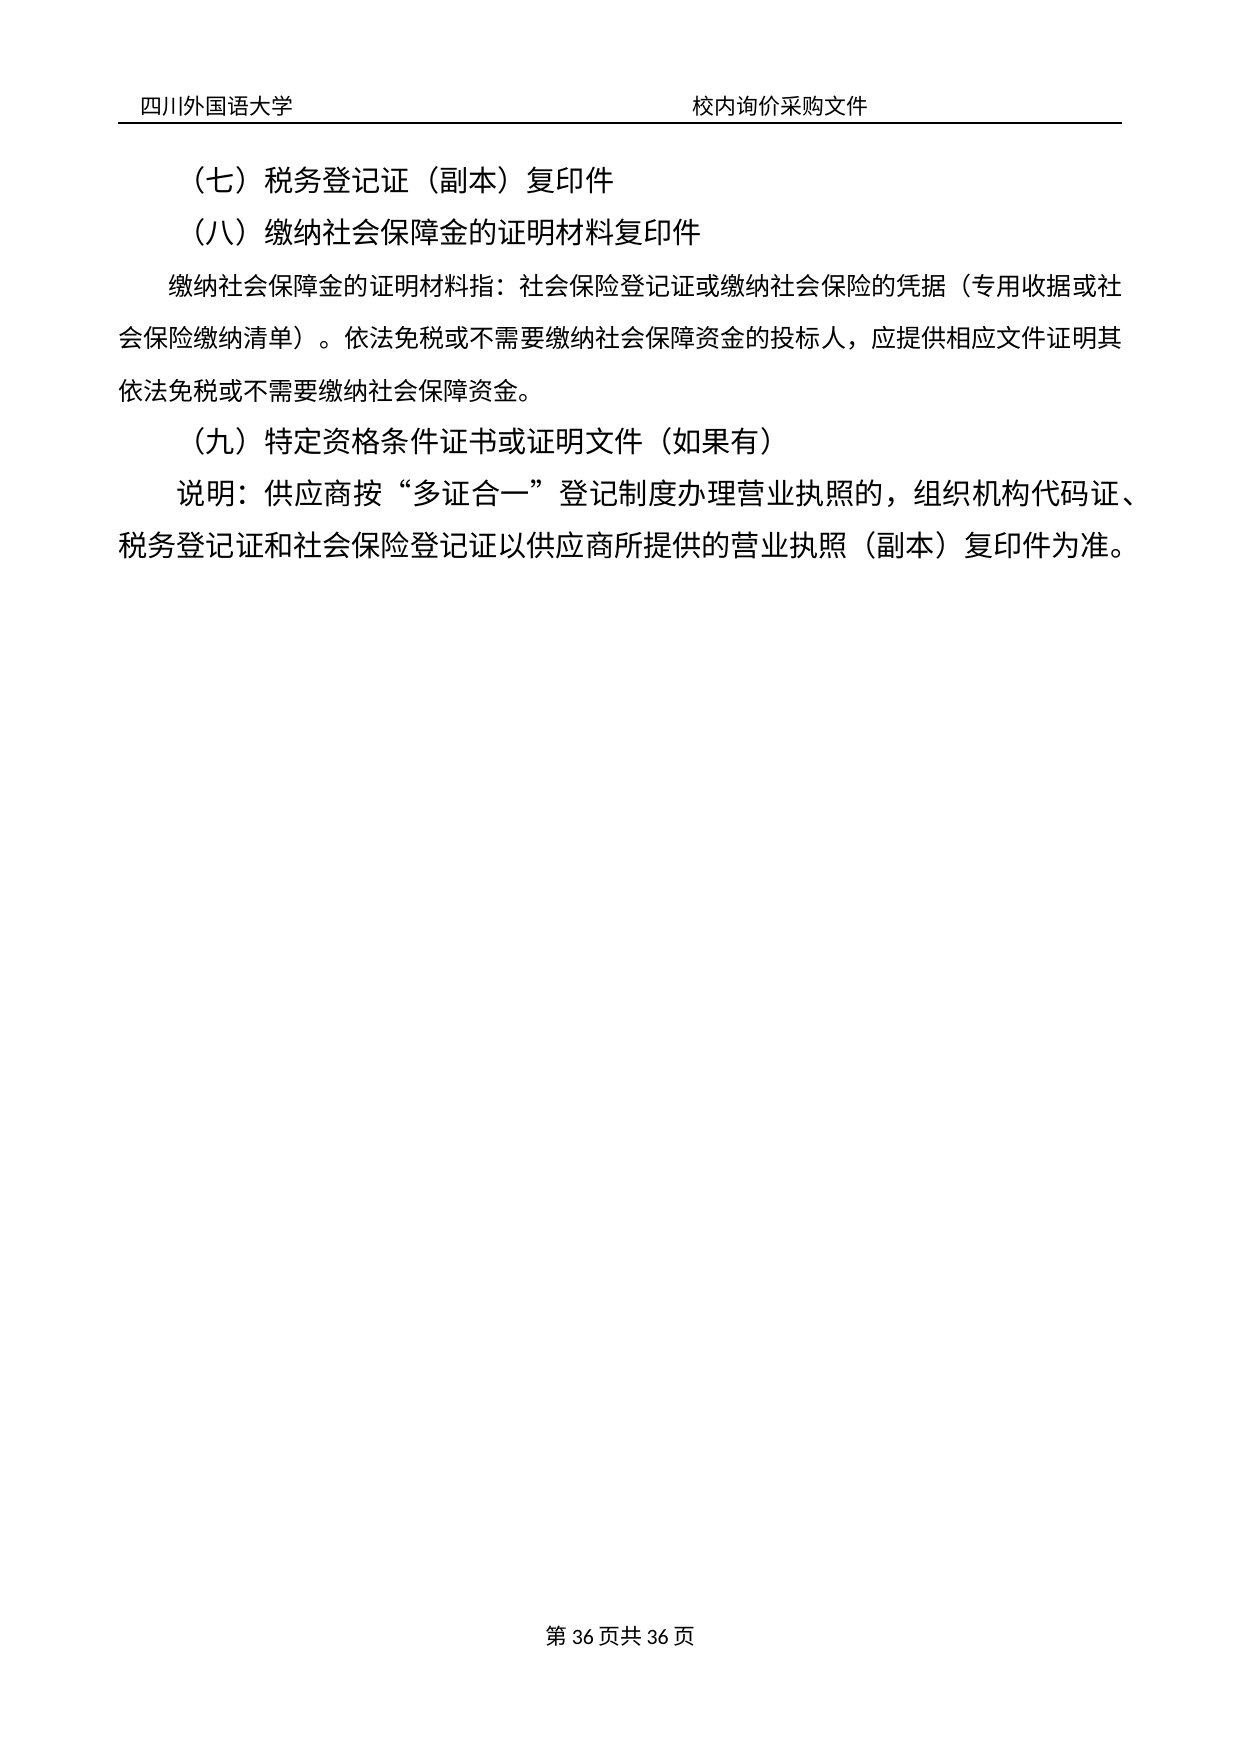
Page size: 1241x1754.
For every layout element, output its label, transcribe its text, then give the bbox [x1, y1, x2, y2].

text （九）特定资格条件证书或证明文件（如果有） [118, 410, 1122, 462]
text （八）缴纳社会保障金的证明材料复印件 [118, 202, 1122, 254]
text （七）税务登记证（副本）复印件 [118, 150, 1122, 202]
text 缴纳社会保障金的证明材料指：社会保险登记证或缴纳社会保险的凭据（专用收据或社会保险缴纳清单）。依法免税或不需要缴纳社会保障资金的投标人，应提供相应文件证明其依法免税或不需要缴纳社会保障资金。 [118, 254, 1122, 410]
text 说明：供应商按“多证合一”登记制度办理营业执照的，组织机构代码证、税务登记证和社会保险登记证以供应商所提供的营业执照（副本）复印件为准。 [118, 462, 1122, 567]
